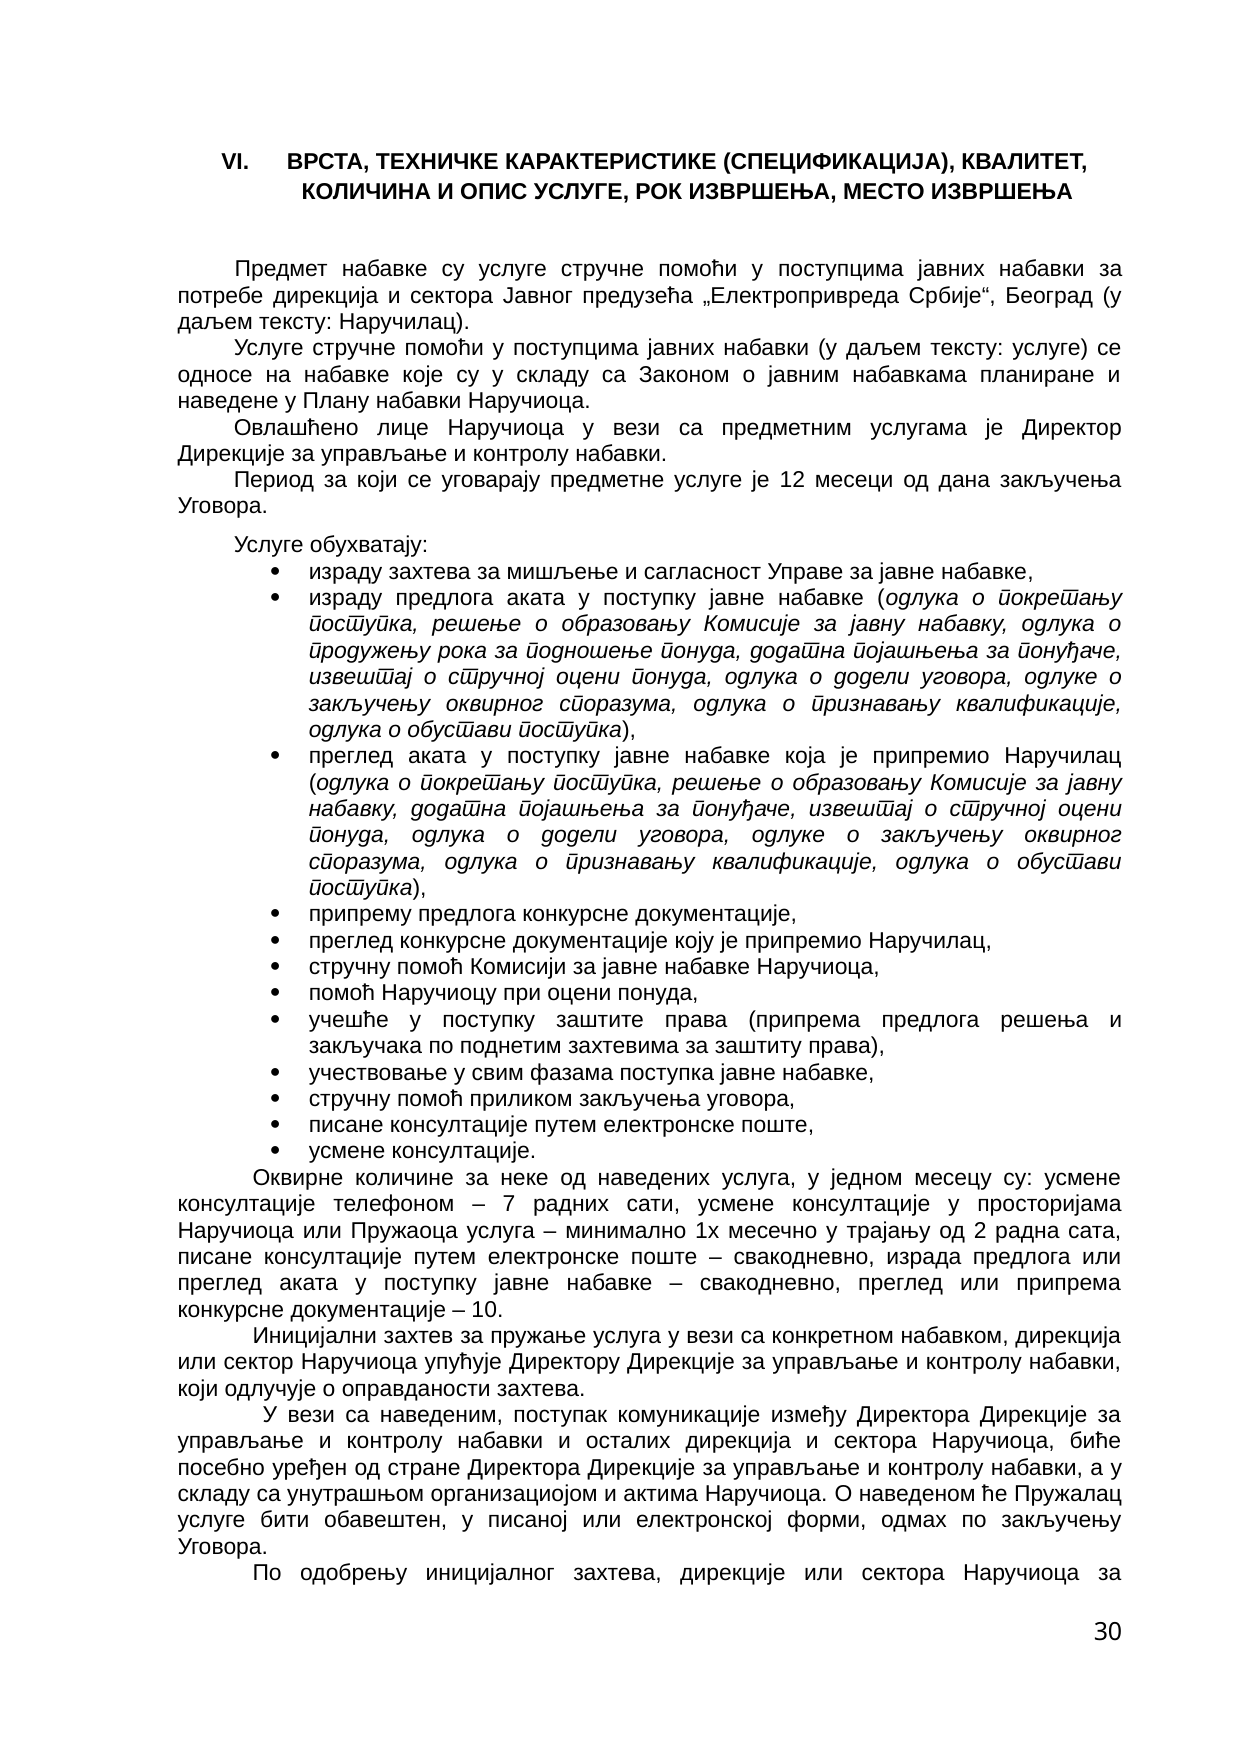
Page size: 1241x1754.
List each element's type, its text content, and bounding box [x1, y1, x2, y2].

list усмене консултације. [271, 1137, 1122, 1164]
text Услуге стручне помоћи у поступцима јавних набавки (у даљем тексту: услуге) се односе на набавке које су у складу са Законом о јавним набавкама планиране и наведене у Плану набавки Наручиоца. [177, 334, 1122, 413]
list писане консултације путем електронске поште, [271, 1111, 1122, 1137]
list припрему предлога конкурсне документације, [271, 900, 1122, 927]
list израду захтева за мишљење и сагласност Управе за јавне набавке, [271, 558, 1122, 584]
list стручну помоћ Комисији за јавне набавке Наручиоца, [271, 953, 1122, 979]
text Оквирне количине за неке од наведених услуга, у једном месецу су: усмене консултације телефоном – 7 радних сати, усмене консултације у просторијама Наручиоца или Пружаоца услуга – минимално 1х месечно у трајању од 2 радна сата, писане консултације путем електронске поште – свакодневно, израда предлога или преглед аката у поступку јавне набавке – свакодневно, преглед или припрема конкурсне документације – 10. [177, 1164, 1122, 1322]
list стручну помоћ приликом закључења уговора, [271, 1085, 1122, 1111]
text Предмет набавке су услуге стручне помоћи у поступцима јавних набавки за потребе дирекција и сектора Јавног предузећа „Електропривреда Србије“, Београд (у даљем тексту: Наручилац). [177, 255, 1122, 334]
text Овлашћено лице Наручиоца у вези са предметним услугама је Директор Дирекције за управљање и контролу набавки. [177, 413, 1122, 466]
list учествовање у свим фазама поступка јавне набавке, [271, 1058, 1122, 1085]
list помоћ Наручиоцу при оцени понуда, [271, 979, 1122, 1006]
list преглед аката у поступку јавне набавке која је припремио Наручилац (одлука о покретању поступка, решење o образовању Комисије за јавну набавку, додатна појашњења за понуђаче, извештај о стручној оцени понуда, одлука о додели уговора, одлуке о закључењу оквирног споразума, одлука о признавању квалификације, одлука о обустави поступка), [271, 742, 1122, 900]
text Иницијални захтев за пружање услуга у вези са конкретном набавком, дирекција или сектор Наручиоца упућује Директору Дирекције за управљање и контролу набавки, који одлучује о оправданости захтева. [177, 1322, 1122, 1401]
list израду предлога аката у поступку јавне набавке (одлука о покретању поступка, решење o образовању Комисије за јавну набавку, одлука о продужењу рока за подношење понуда, додатна појашњења за понуђаче, извештај о стручној оцени понуда, одлука о додели уговора, одлуке о закључењу оквирног споразума, одлука о признавању квалификације, одлука о обустави поступка), [271, 584, 1122, 742]
text У вези са наведеним, поступак комуникације између Директора Дирекције за управљање и контролу набавки и осталих дирекција и сектора Наручиоца, биће посебно уређен од стране Директора Дирекције за управљaње и контролу набавки, а у складу са унутрашњом организациојом и актима Наручиоца. O наведеном ће Пружалац услуге бити обавештен, у писаној или електронској форми, одмах по закључењу Уговора. [177, 1401, 1122, 1559]
text Услуге обухватају: [177, 531, 1122, 558]
text Период за који се уговарају предметне услуге је 12 месеци од дана закључења Уговора. [177, 466, 1122, 519]
list ВРСТА, ТЕХНИЧКЕ КАРАКТЕРИСТИКЕ (СПЕЦИФИКАЦИЈА), КВАЛИТЕТ, КОЛИЧИНА И ОПИС УСЛУГЕ, РОК ИЗВРШЕЊА, МЕСТО ИЗВРШЕЊА [215, 148, 1122, 204]
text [177, 1559, 1122, 1586]
list преглед конкурсне документације коју је припремио Наручилац, [271, 927, 1122, 953]
list учешће у поступку заштите права (припрема предлога решења и закључака по поднетим захтевима за заштиту права), [271, 1006, 1122, 1058]
